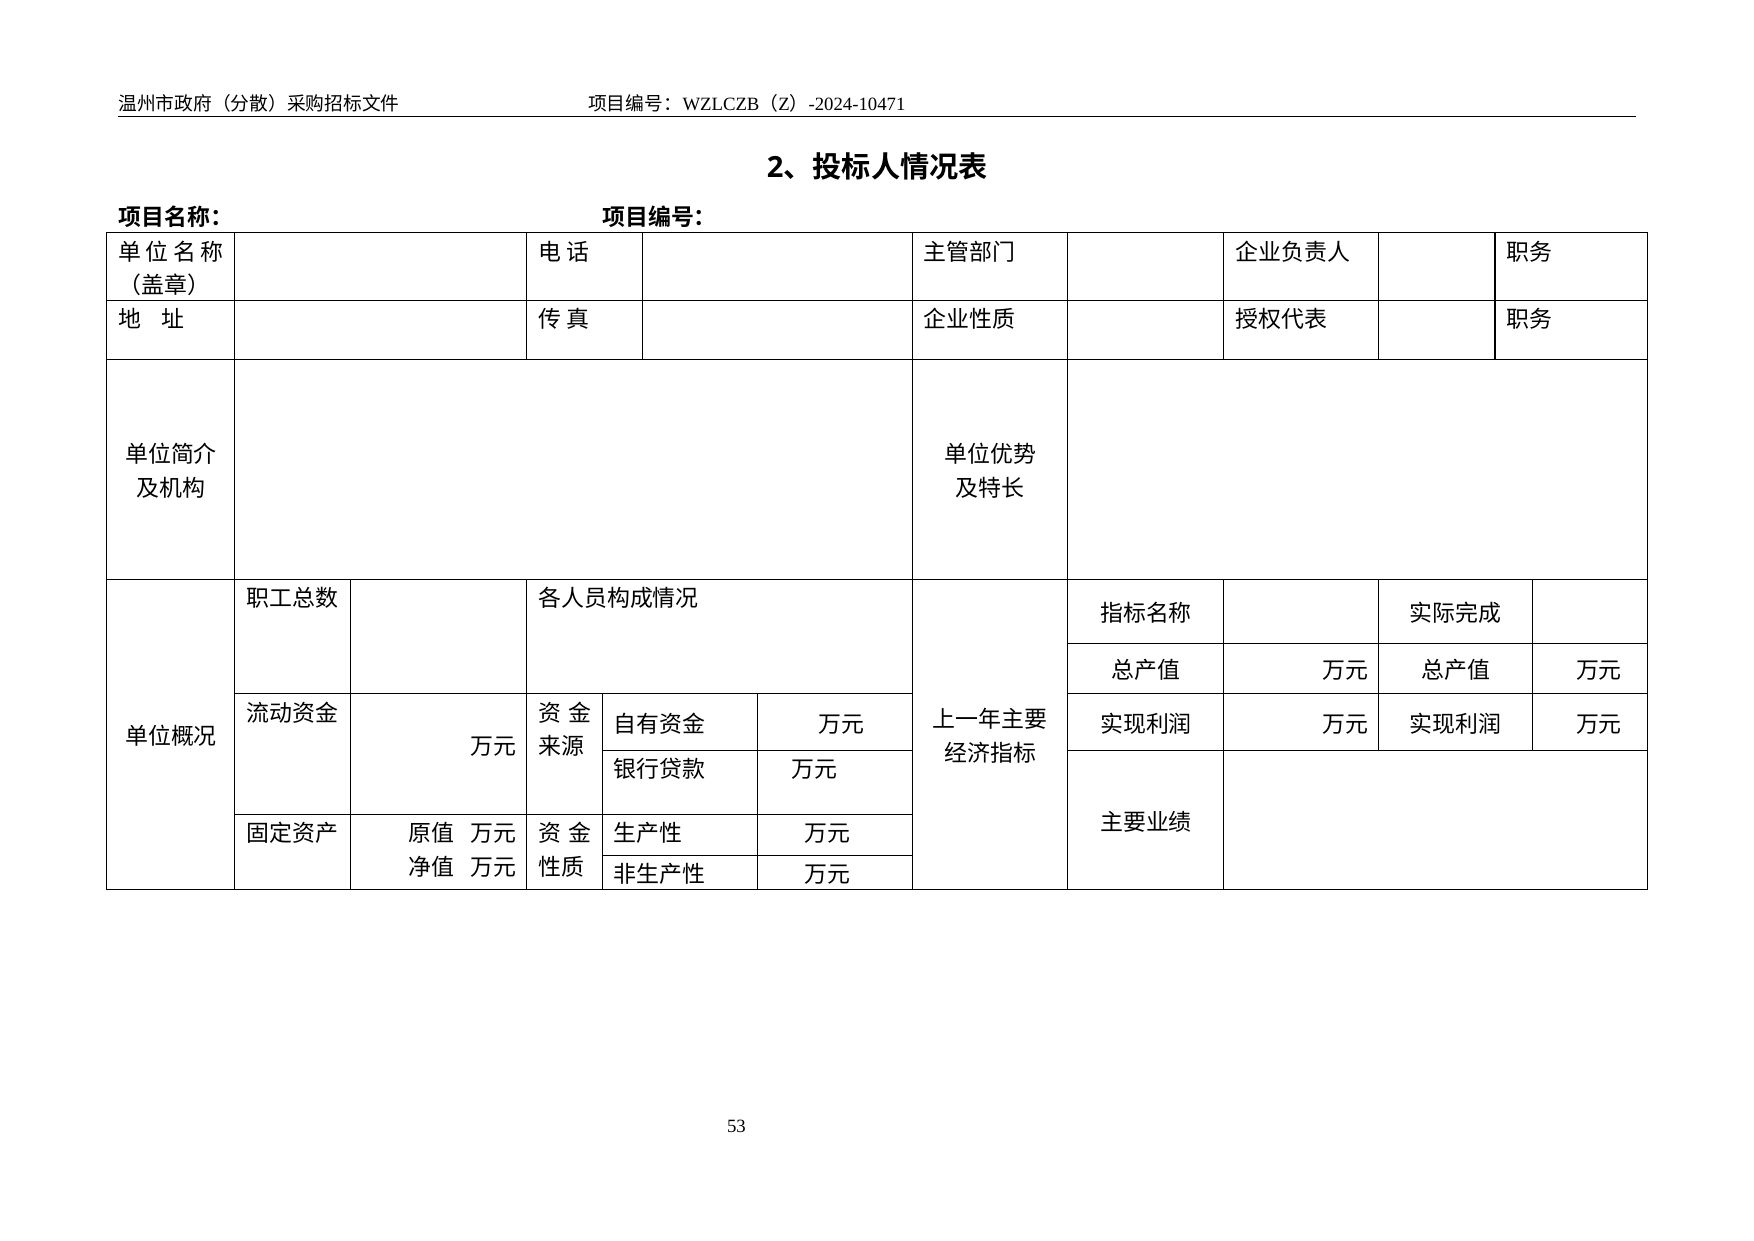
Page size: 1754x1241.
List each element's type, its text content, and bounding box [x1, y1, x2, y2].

table_header [1068, 233, 1223, 300]
table_cell 生产性 [603, 815, 757, 854]
table_cell [351, 580, 526, 693]
table_cell 万元 [758, 751, 912, 814]
text 项目名称： 项目编号： [118, 199, 1636, 232]
table_cell 万元 [758, 856, 912, 889]
table_cell 万元 [351, 694, 526, 814]
table_cell 万元 [758, 694, 912, 750]
table_cell 总产值 [1379, 644, 1532, 693]
table_cell 万元 [1224, 694, 1378, 750]
table_cell 实现利润 [1379, 694, 1532, 750]
table_cell 总产值 [1068, 644, 1223, 693]
table_header [1379, 233, 1494, 300]
table_cell [1379, 301, 1494, 359]
table_cell 万元 [1224, 644, 1378, 693]
table_cell [1533, 580, 1647, 643]
table_header 主管部门 [913, 233, 1067, 300]
table_header [643, 233, 912, 300]
table_cell 实际完成 [1379, 580, 1532, 643]
table_cell 万元 [1533, 694, 1647, 750]
table_cell 单位优势 及特长 [913, 360, 1067, 579]
table_cell [235, 301, 526, 359]
table_cell 传 真 [527, 301, 642, 359]
table_cell 职务 [1496, 301, 1647, 359]
table_header 电 话 [527, 233, 642, 300]
table_cell 资金来源 [527, 694, 602, 814]
table_header 职务 [1496, 233, 1647, 300]
table_cell 上一年主要 经济指标 [913, 580, 1067, 889]
table_cell [1068, 360, 1647, 579]
table_cell 各人员构成情况 [527, 580, 912, 693]
table_cell 银行贷款 [603, 751, 757, 814]
table_cell 实现利润 [1068, 694, 1223, 750]
text 2、投标人情况表 [118, 132, 1636, 199]
table_cell 指标名称 [1068, 580, 1223, 643]
table_header 单位名称（盖章） [107, 233, 234, 300]
table_cell 万元 [758, 815, 912, 854]
table_cell [1224, 580, 1378, 643]
table_cell 单位简介 及机构 [107, 360, 234, 579]
table_cell 自有资金 [603, 694, 757, 750]
table_cell [1068, 301, 1223, 359]
table_header [235, 233, 526, 300]
table_cell 职工总数 [235, 580, 350, 693]
table_cell 单位概况 [107, 580, 234, 889]
table_cell 地 址 [107, 301, 234, 359]
table_cell 企业性质 [913, 301, 1067, 359]
table_cell 原值 万元 净值 万元 [351, 815, 526, 889]
table_cell 授权代表 [1224, 301, 1378, 359]
table_cell 固定资产 [235, 815, 350, 889]
table_cell 主要业绩 [1068, 751, 1223, 889]
table_header 企业负责人 [1224, 233, 1378, 300]
table_cell 非生产性 [603, 856, 757, 889]
table_cell [235, 360, 912, 579]
table_cell [1224, 751, 1647, 889]
table_cell 资金性质 [527, 815, 602, 889]
table_cell 流动资金 [235, 694, 350, 814]
table_cell 万元 [1533, 644, 1647, 693]
table_cell [643, 301, 912, 359]
